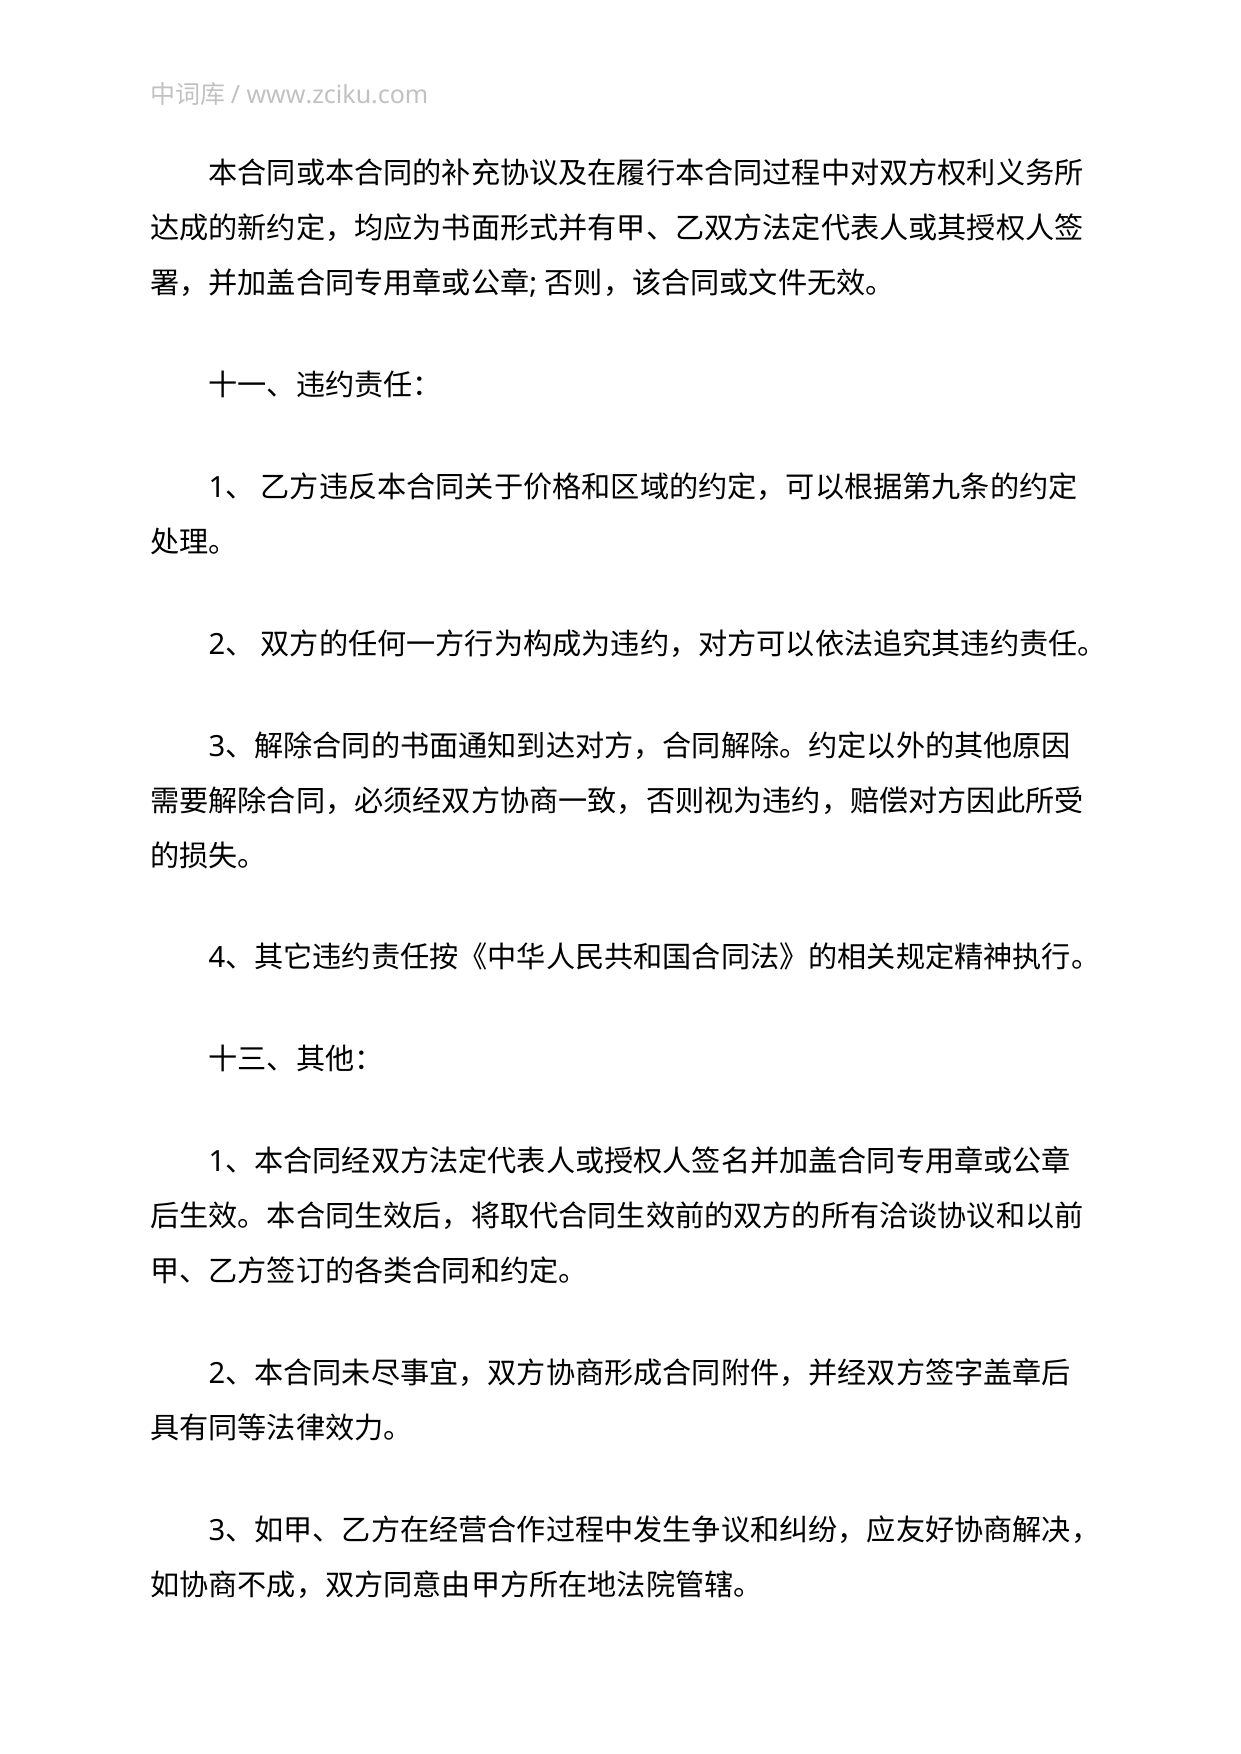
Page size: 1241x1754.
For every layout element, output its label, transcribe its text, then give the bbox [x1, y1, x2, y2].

text 十一、违约责任： [150, 362, 1090, 404]
text 1、本合同经双方法定代表人或授权人签名并加盖合同专用章或公章后生效。本合同生效后，将取代合同生效前的双方的所有洽谈协议和以前甲、乙方签订的各类合同和约定。 [150, 1138, 1090, 1290]
text 3、如甲、乙方在经营合作过程中发生争议和纠纷，应友好协商解决，如协商不成，双方同意由甲方所在地法院管辖。 [150, 1506, 1090, 1603]
text 1、 乙方违反本合同关于价格和区域的约定，可以根据第九条的约定处理。 [150, 463, 1090, 561]
text 本合同或本合同的补充协议及在履行本合同过程中对双方权利义务所达成的新约定，均应为书面形式并有甲、乙双方法定代表人或其授权人签署，并加盖合同专用章或公章; 否则，该合同或文件无效。 [150, 150, 1090, 302]
text 2、 双方的任何一方行为构成为违约，对方可以依法追究其违约责任。 [150, 620, 1090, 663]
text 十三、其他： [150, 1036, 1090, 1078]
text 2、本合同未尽事宜，双方协商形成合同附件，并经双方签字盖章后具有同等法律效力。 [150, 1349, 1090, 1447]
text 3、解除合同的书面通知到达对方，合同解除。约定以外的其他原因需要解除合同，必须经双方协商一致，否则视为违约，赔偿对方因此所受的损失。 [150, 722, 1090, 874]
text 4、其它违约责任按《中华人民共和国合同法》的相关规定精神执行。 [150, 934, 1090, 976]
